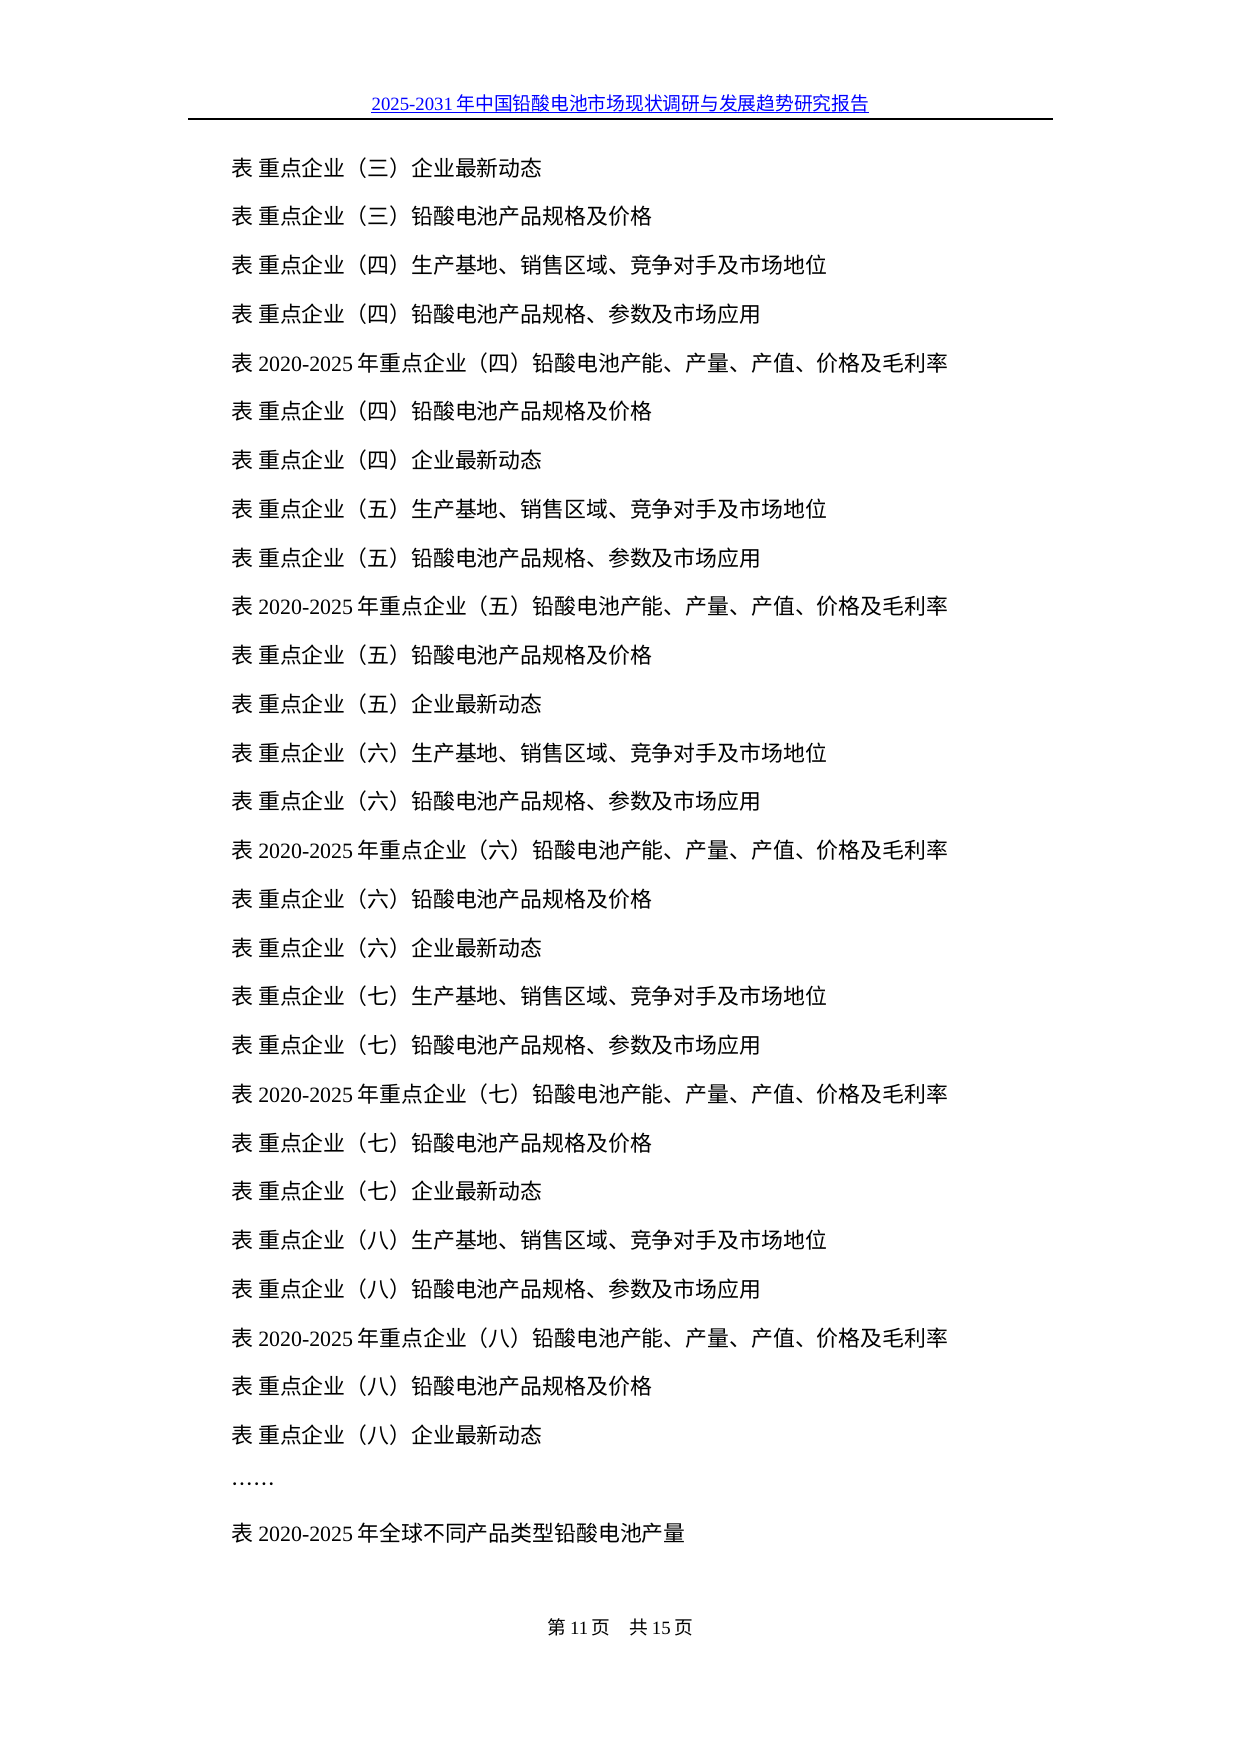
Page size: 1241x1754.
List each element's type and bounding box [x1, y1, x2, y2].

text [187, 150, 1053, 1548]
